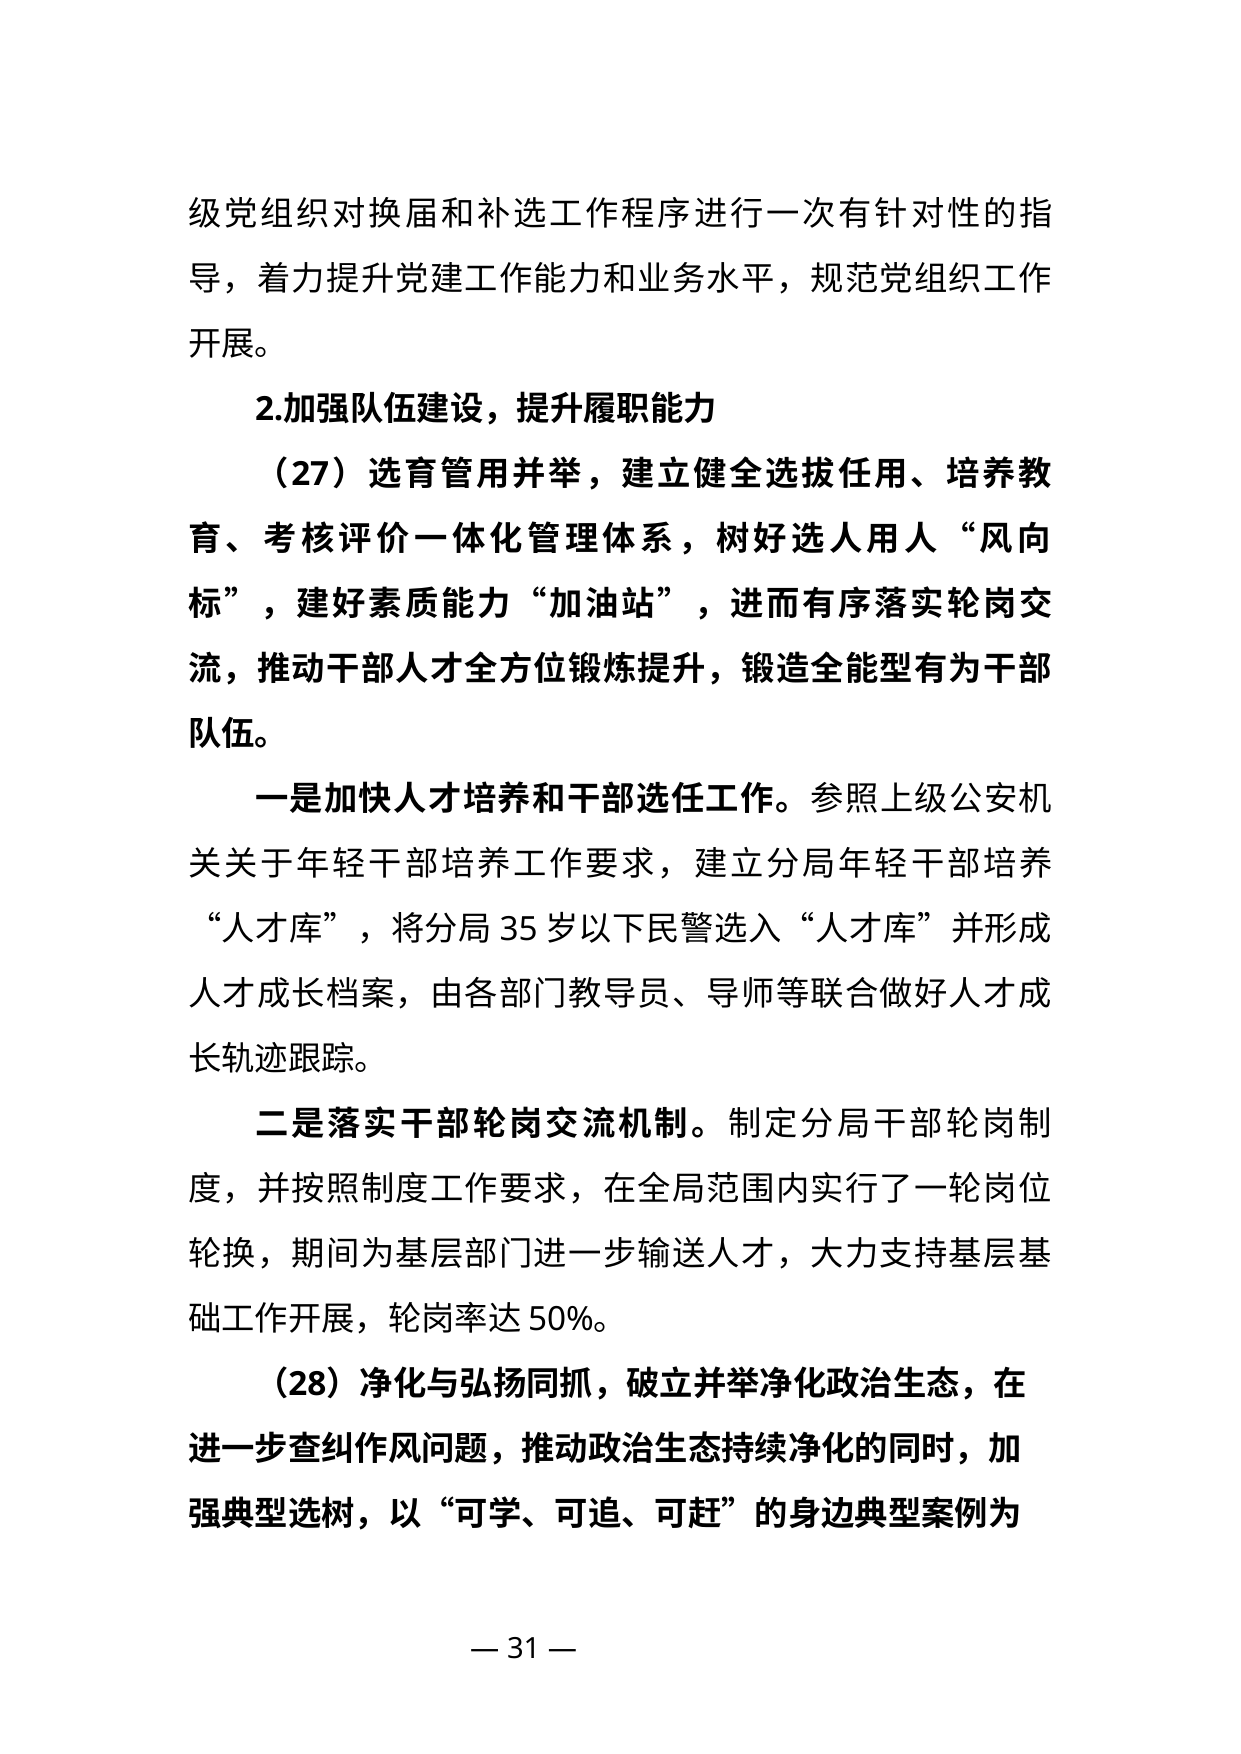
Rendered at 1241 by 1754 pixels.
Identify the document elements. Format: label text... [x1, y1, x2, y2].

text 2.加强队伍建设，提升履职能力 [188, 373, 1052, 438]
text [188, 178, 1052, 373]
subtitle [188, 1348, 1052, 1543]
text 二是落实干部轮岗交流机制。制定分局干部轮岗制度，并按照制度工作要求，在全局范围内实行了一轮岗位轮换，期间为基层部门进一步输送人才，大力支持基层基础工作开展，轮岗率达50%。 [188, 1088, 1052, 1348]
text 一是加快人才培养和干部选任工作。参照上级公安机关关于年轻干部培养工作要求，建立分局年轻干部培养“人才库”，将分局35岁以下民警选入“人才库”并形成人才成长档案，由各部门教导员、导师等联合做好人才成长轨迹跟踪。 [188, 763, 1052, 1088]
text （27）选育管用并举，建立健全选拔任用、培养教育、考核评价一体化管理体系，树好选人用人“风向标”，建好素质能力“加油站”，进而有序落实轮岗交流，推动干部人才全方位锻炼提升，锻造全能型有为干部队伍。 [188, 438, 1052, 763]
